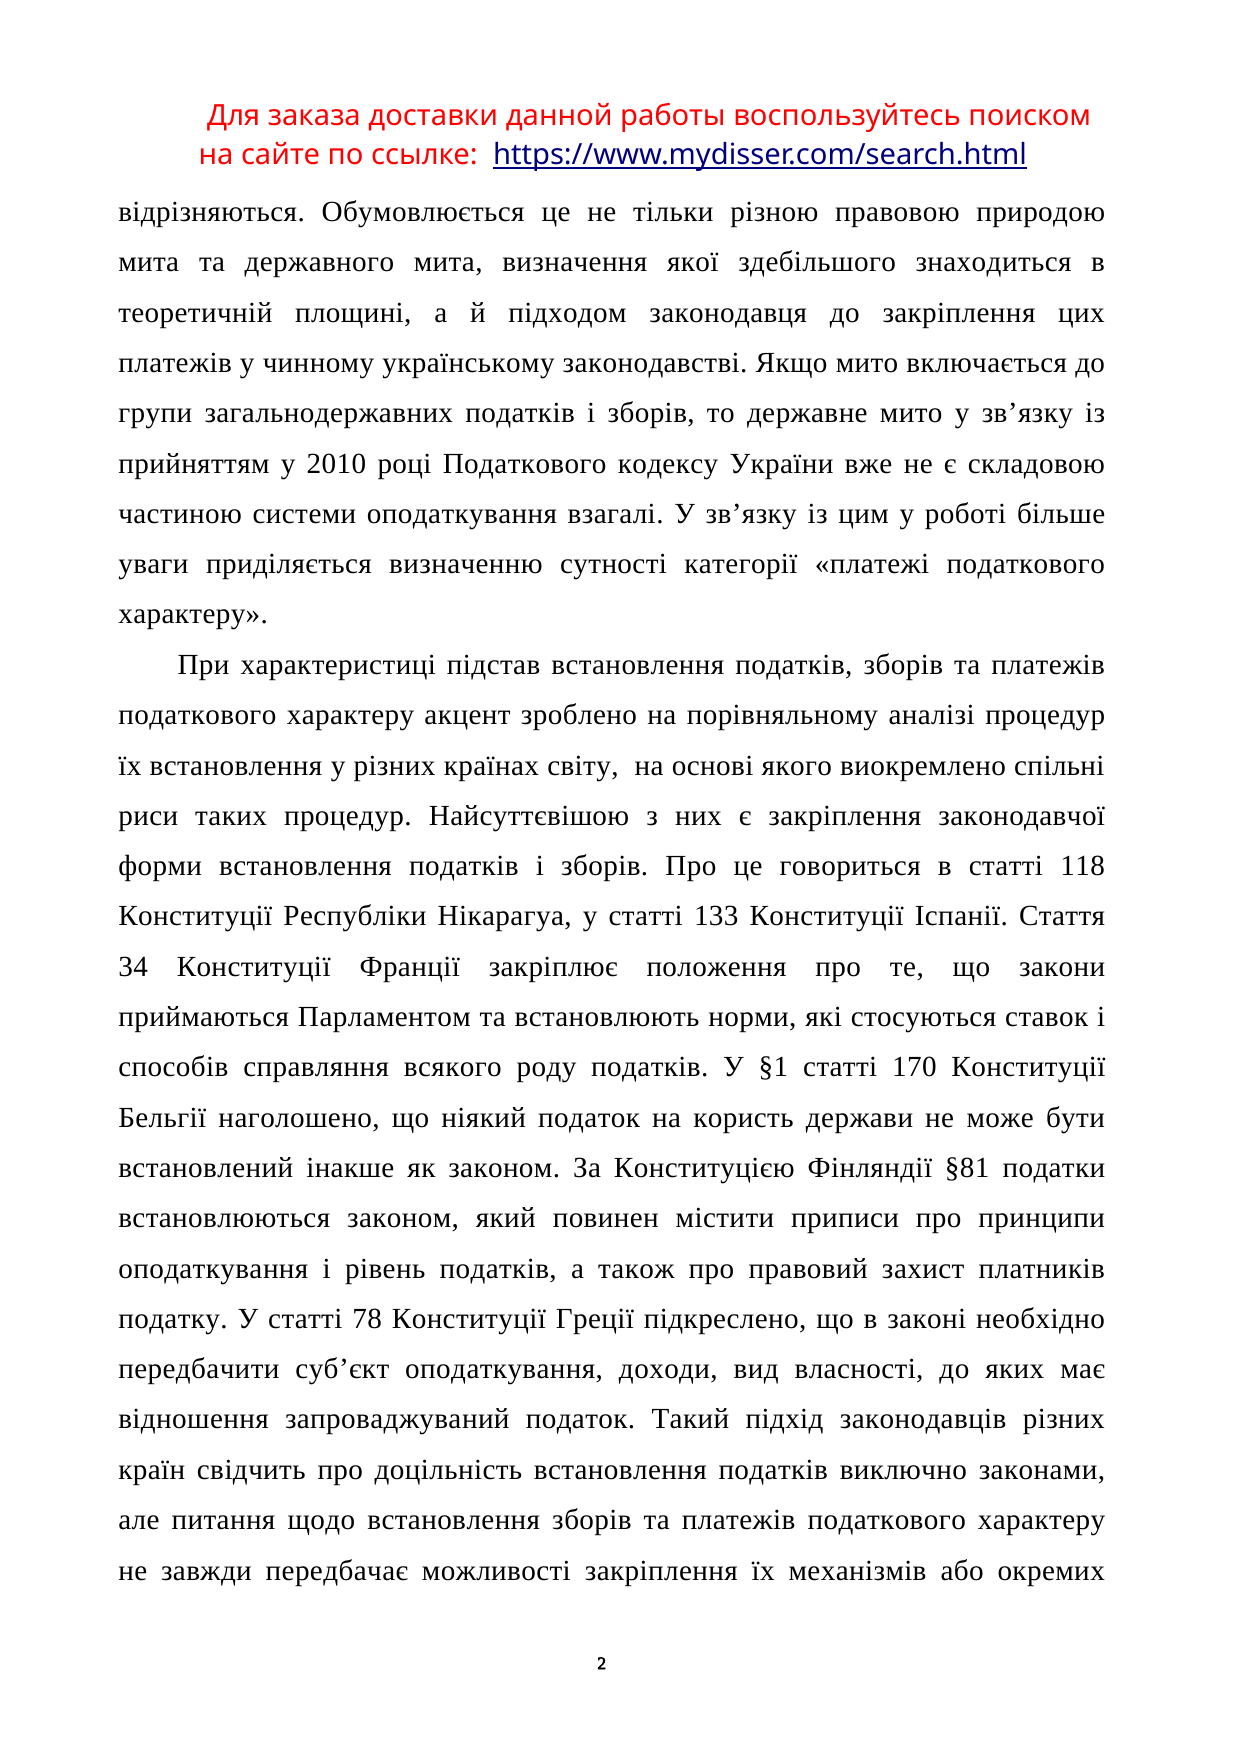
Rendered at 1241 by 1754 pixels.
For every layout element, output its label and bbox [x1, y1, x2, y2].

text [118, 647, 1107, 1586]
text [118, 194, 1107, 630]
